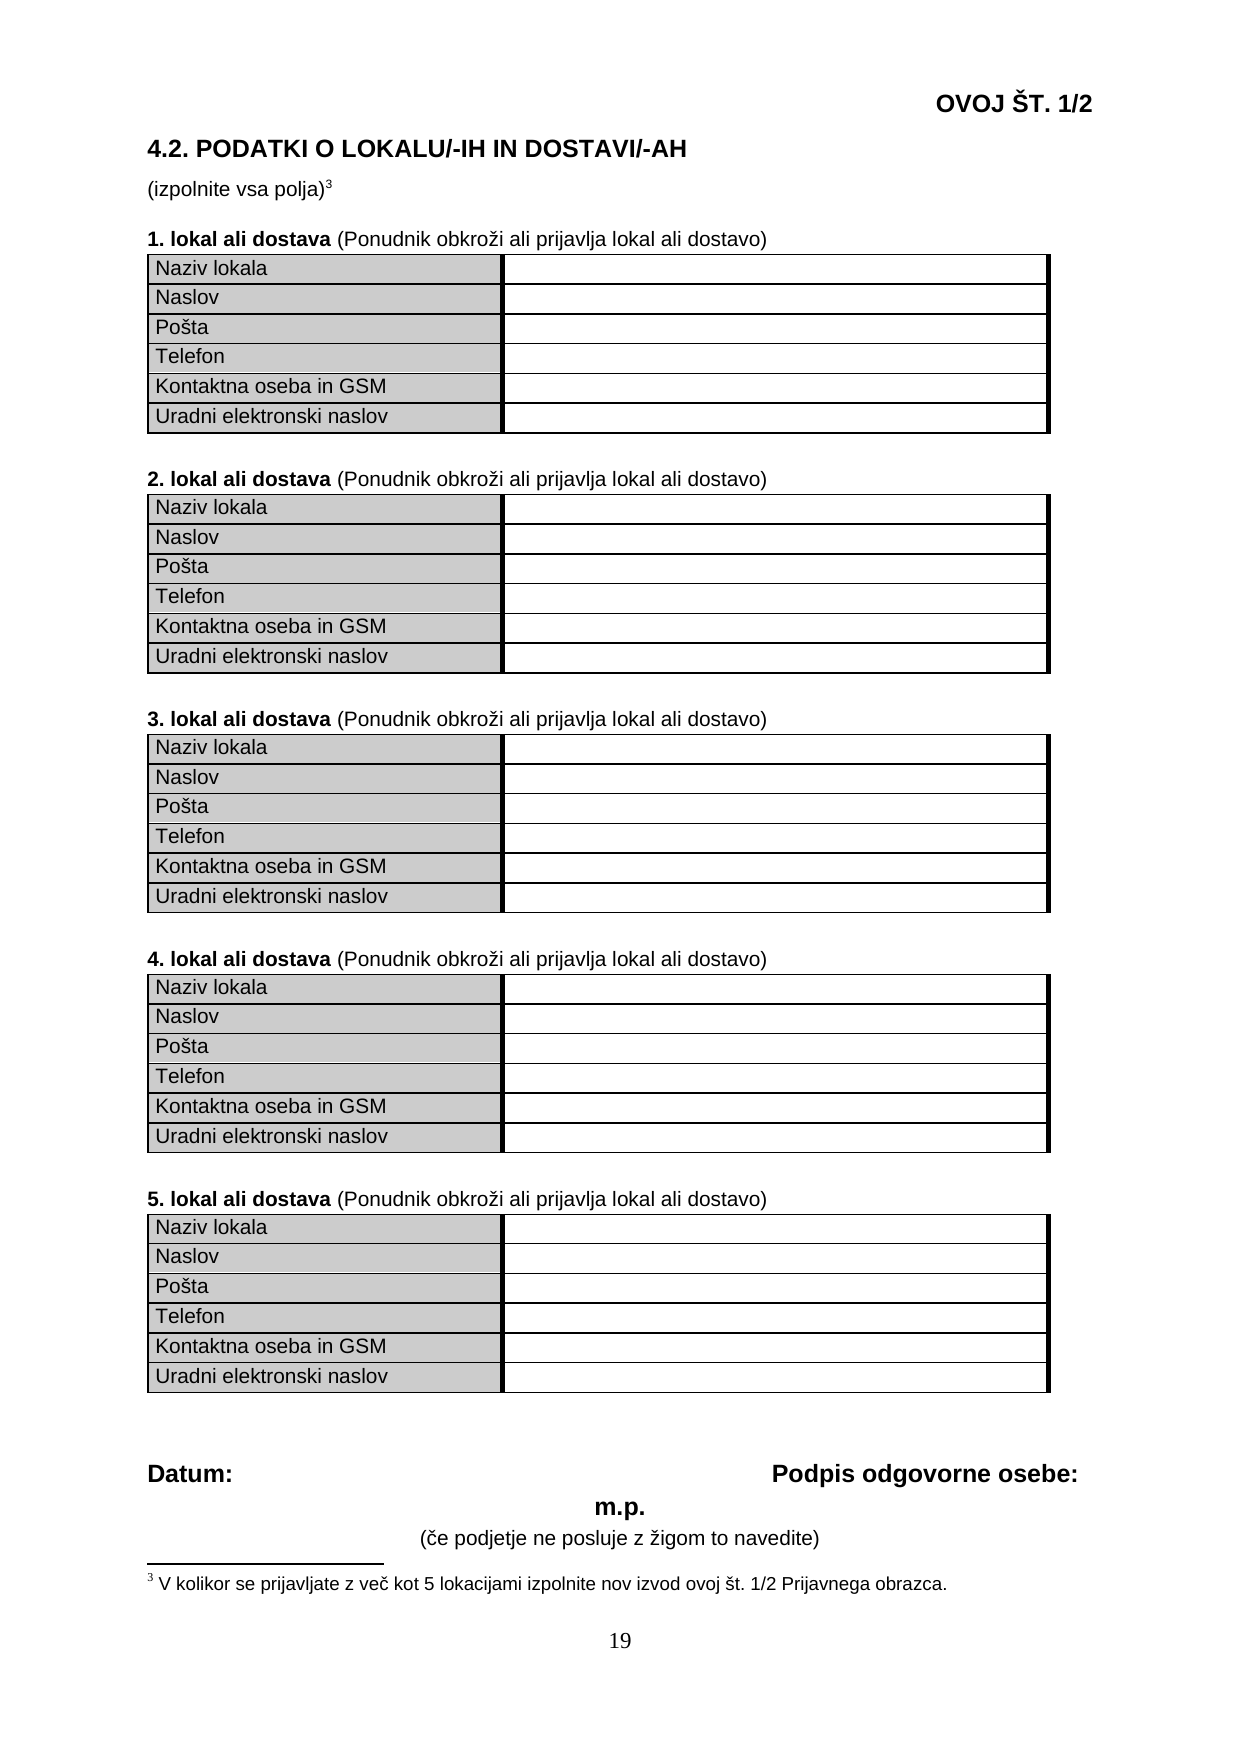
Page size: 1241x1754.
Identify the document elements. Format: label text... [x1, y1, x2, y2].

table_cell [505, 1034, 1046, 1062]
table_header [505, 975, 1046, 1003]
table_header [505, 255, 1046, 283]
table_header [505, 1215, 1046, 1243]
table_cell Naslov [149, 285, 500, 313]
table_cell Pošta [149, 315, 500, 343]
table_cell Uradni elektronski naslov [149, 884, 500, 912]
table_cell [505, 1064, 1046, 1092]
table_cell Uradni elektronski naslov [149, 1363, 500, 1392]
table_cell [505, 315, 1046, 343]
table_cell Pošta [149, 1034, 500, 1062]
text 4. lokal ali dostava (Ponudnik obkroži ali prijavlja lokal ali dostavo) [147, 946, 1092, 970]
table_header [505, 735, 1046, 763]
table_header Naziv lokala [149, 495, 500, 523]
table_cell Pošta [149, 555, 500, 583]
table_cell Kontaktna oseba in GSM [149, 1094, 500, 1122]
table_cell [505, 285, 1046, 313]
table_cell Uradni elektronski naslov [149, 404, 500, 432]
table_cell [505, 644, 1046, 672]
table_cell Naslov [149, 525, 500, 553]
table_cell [505, 1274, 1046, 1302]
table_cell [505, 374, 1046, 402]
table_cell Telefon [149, 1304, 500, 1332]
table_cell Uradni elektronski naslov [149, 1124, 500, 1152]
table_cell Pošta [149, 794, 500, 822]
text 3. lokal ali dostava (Ponudnik obkroži ali prijavlja lokal ali dostavo) [147, 707, 1092, 731]
table_cell [505, 525, 1046, 553]
table_cell Pošta [149, 1274, 500, 1302]
table_cell Telefon [149, 824, 500, 852]
text 1. lokal ali dostava (Ponudnik obkroži ali prijavlja lokal ali dostavo) [147, 227, 1092, 251]
table_cell Naslov [149, 765, 500, 793]
table_cell Uradni elektronski naslov [149, 644, 500, 672]
table_cell Kontaktna oseba in GSM [149, 854, 500, 882]
table_cell [505, 555, 1046, 583]
table_header Naziv lokala [149, 255, 500, 283]
table_header Naziv lokala [149, 1215, 500, 1243]
table_cell [505, 765, 1046, 793]
table_cell [505, 614, 1046, 642]
table_cell [505, 1005, 1046, 1033]
table_cell [505, 404, 1046, 432]
table_header [505, 495, 1046, 523]
table_cell Telefon [149, 584, 500, 612]
table_cell [505, 344, 1046, 372]
text OVOJ ŠT. 1/2 [147, 89, 1092, 117]
table_cell Kontaktna oseba in GSM [149, 1334, 500, 1362]
text m.p. [147, 1492, 1092, 1521]
table_cell [505, 824, 1046, 852]
table_cell [505, 1304, 1046, 1332]
table_cell Kontaktna oseba in GSM [149, 374, 500, 402]
table_cell [505, 1363, 1046, 1392]
table_cell [505, 1094, 1046, 1122]
table_header Naziv lokala [149, 975, 500, 1003]
text (izpolnite vsa polja) [147, 177, 1092, 201]
table_cell [505, 584, 1046, 612]
table_header Naziv lokala [149, 735, 500, 763]
table_cell [505, 854, 1046, 882]
table_cell Telefon [149, 344, 500, 372]
table_cell Telefon [149, 1064, 500, 1092]
table_cell Naslov [149, 1005, 500, 1033]
table_cell Kontaktna oseba in GSM [149, 614, 500, 642]
table_cell [505, 1334, 1046, 1362]
text Datum: Podpis odgovorne osebe: [147, 1459, 1092, 1488]
subtitle 4.2. Podatki o lokalu/-ih in dostavi/-ah [147, 134, 1092, 163]
text 2. lokal ali dostava (Ponudnik obkroži ali prijavlja lokal ali dostavo) [147, 467, 1092, 491]
table_cell [505, 1244, 1046, 1272]
table_cell [505, 884, 1046, 912]
text (če podjetje ne posluje z žigom to navedite) [147, 1525, 1092, 1549]
table_cell [505, 794, 1046, 822]
table_cell Naslov [149, 1244, 500, 1272]
table_cell [505, 1124, 1046, 1152]
text 5. lokal ali dostava (Ponudnik obkroži ali prijavlja lokal ali dostavo) [147, 1186, 1092, 1210]
